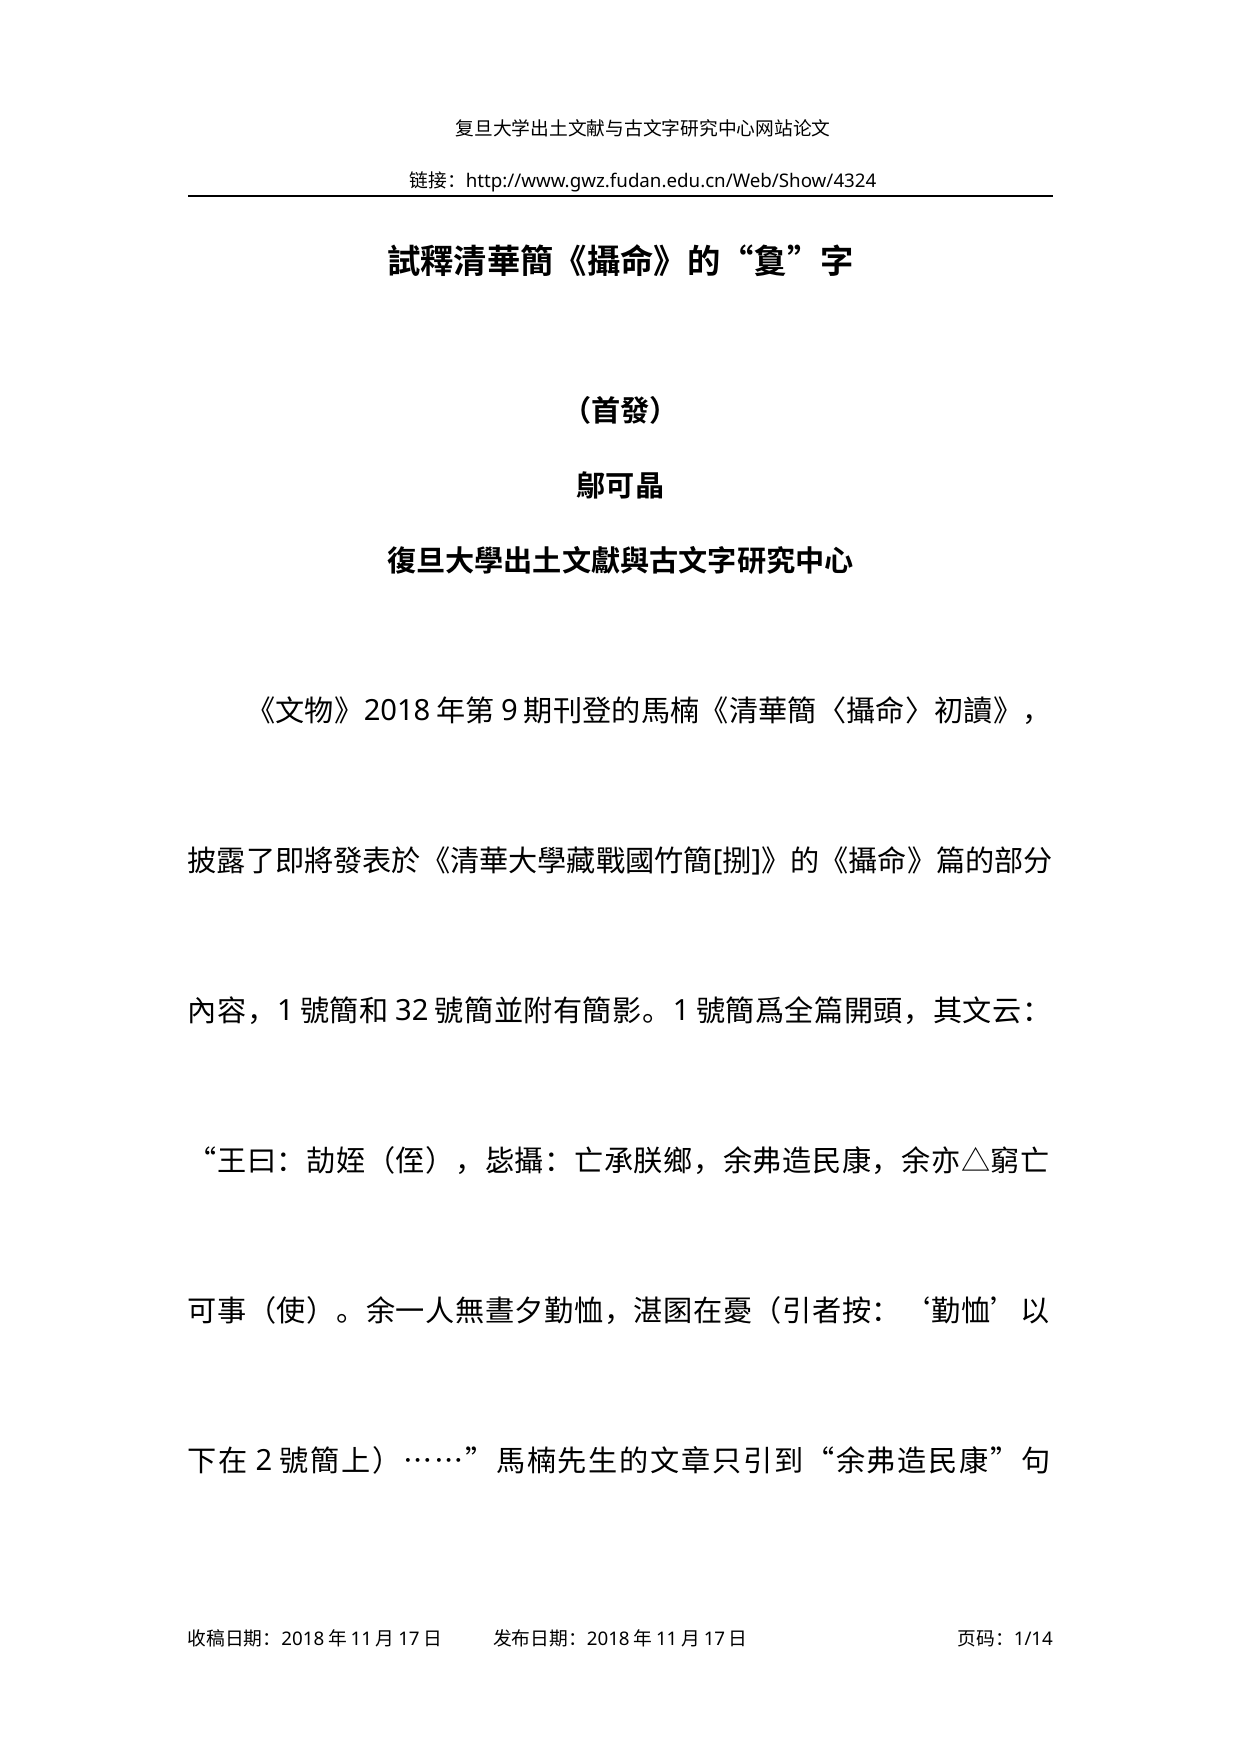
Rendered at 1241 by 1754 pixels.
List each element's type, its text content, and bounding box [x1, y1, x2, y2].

text 試釋清華簡《攝命》的“敻”字 [187, 222, 1053, 297]
text 鄔可晶 [187, 447, 1053, 522]
text 復旦大學出土文獻與古文字研究中心 [187, 522, 1053, 597]
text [187, 672, 1053, 1497]
text （首發） [187, 372, 1053, 447]
